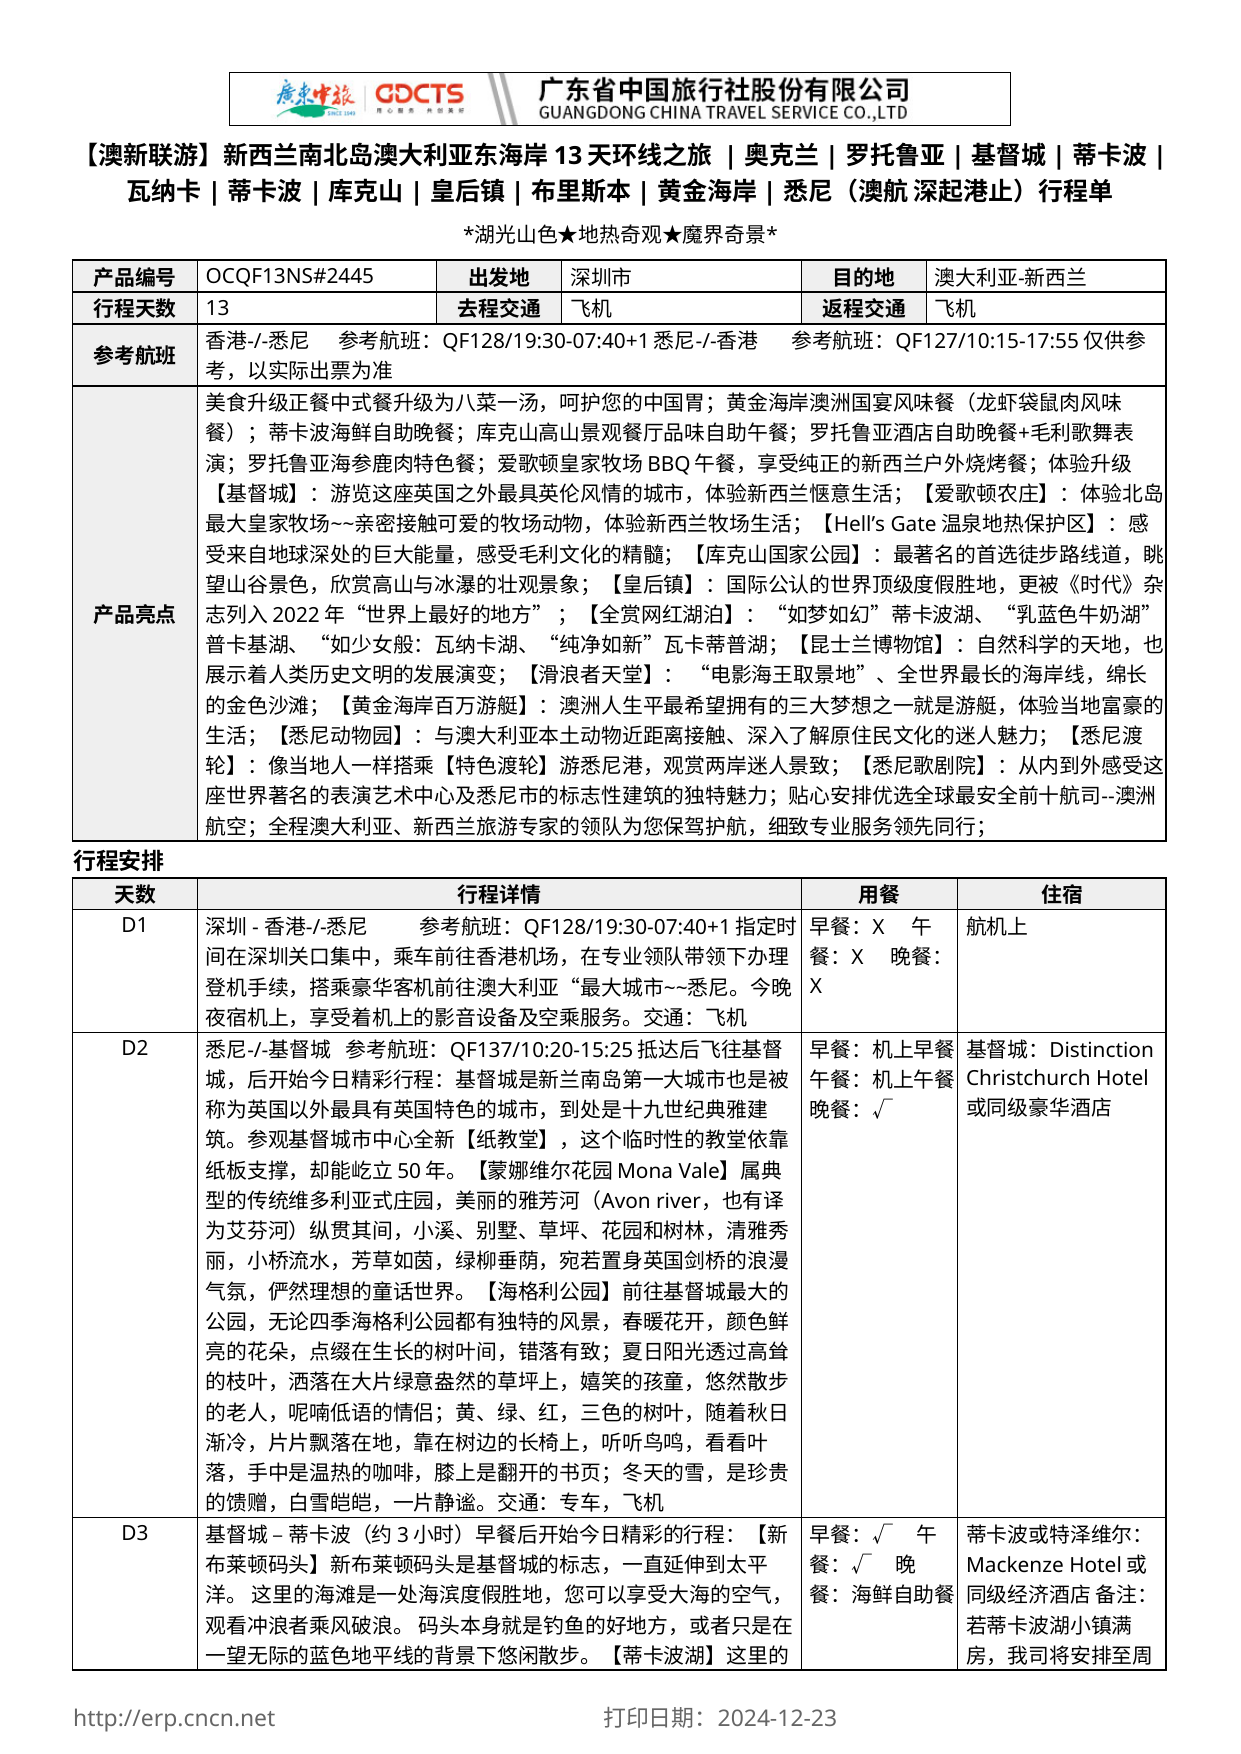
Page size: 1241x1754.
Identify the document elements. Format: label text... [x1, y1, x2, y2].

table_cell 基督城 – 蒂卡波（约3小时） [198, 1518, 801, 1669]
table_cell 早餐：机上早餐 午餐：机上午餐 晚餐：√ [802, 1033, 957, 1517]
table_header 产品编号 [73, 261, 197, 291]
table_cell 悉尼-/-基督城 参考航班：QF137/10:20-15:25 [198, 1033, 801, 1517]
table_cell 行程天数 [73, 293, 197, 323]
table_header OCQF13NS#2445 [198, 261, 436, 291]
table_cell 飞机 [562, 293, 801, 323]
table_header 深圳市 [562, 261, 801, 291]
text *湖光山色★地热奇观★魔界奇景* [73, 218, 1167, 249]
table_cell 13 [198, 293, 436, 323]
text 【澳新联游】新西兰南北岛澳大利亚东海岸13天环线之旅 | 奥克兰 | 罗托鲁亚 | 基督城 | 蒂卡波 | 瓦纳卡 | 蒂卡波 | 库克山 | 皇后镇 | 布里斯本 | 黄金海岸 | 悉尼（澳航 深起港止）行程单 [73, 136, 1167, 208]
table_header 行程详情 [198, 879, 801, 909]
table_cell D3 [73, 1518, 197, 1669]
table_cell 美食升级 [198, 387, 1165, 840]
table_cell 香港-/-悉尼 参考航班：QF128/19:30-07:40+1 [198, 325, 1165, 385]
table_header 澳大利亚-新西兰 [927, 261, 1165, 291]
table_cell 产品亮点 [73, 387, 197, 840]
table_cell 早餐：√ 午餐：√ 晚餐：海鲜自助餐 [802, 1518, 957, 1669]
table_header 用餐 [802, 879, 957, 909]
table_cell 返程交通 [802, 293, 926, 323]
table_cell 飞机 [927, 293, 1165, 323]
table_cell D2 [73, 1033, 197, 1517]
table_cell 早餐：X 午餐：X 晚餐：X [802, 910, 957, 1031]
table_header 出发地 [437, 261, 561, 291]
table_cell 去程交通 [437, 293, 561, 323]
table_cell 基督城：Distinction Christchurch Hotel或同级豪华酒店 [958, 1033, 1165, 1517]
table_cell D1 [73, 910, 197, 1031]
text 行程安排 [73, 843, 1167, 876]
table_header 住宿 [958, 879, 1165, 909]
picture [230, 73, 1010, 125]
table_cell 参考航班 [73, 325, 197, 385]
table_header 目的地 [802, 261, 926, 291]
table_cell 深圳 - 香港-/-悉尼 参考航班：QF128/19:30-07:40+1 [198, 910, 801, 1031]
table_cell 航机上 [958, 910, 1165, 1031]
table_header 天数 [73, 879, 197, 909]
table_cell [958, 1518, 1165, 1669]
